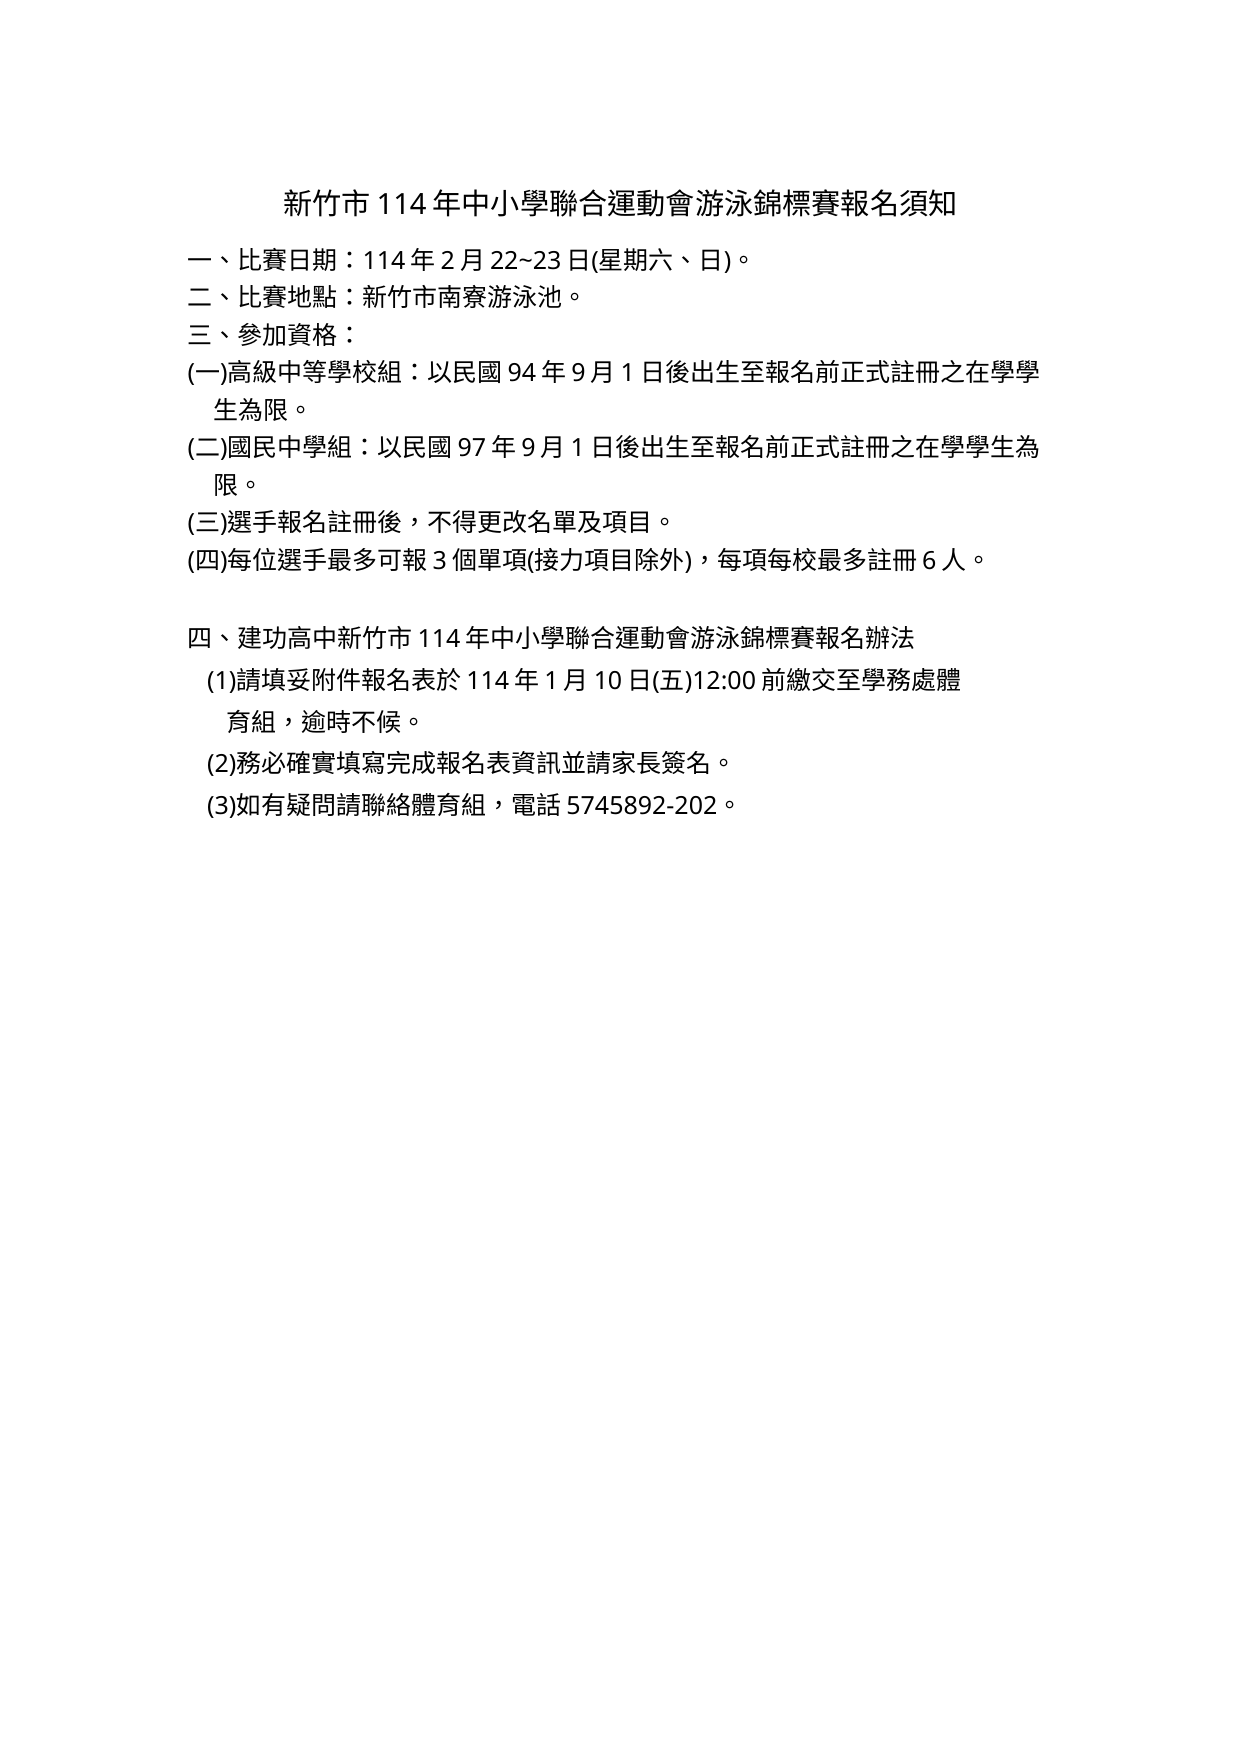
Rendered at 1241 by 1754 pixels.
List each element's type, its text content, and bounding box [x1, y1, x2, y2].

text (2)務必確實填寫完成報名表資訊並請家長簽名。 [187, 739, 1053, 781]
text 三、參加資格： [187, 314, 1032, 352]
text (3)如有疑問請聯絡體育組，電話5745892-202。 [187, 781, 1053, 823]
text (二)國民中學組：以民國97年9月1日後出生至報名前正式註冊之在學學生為 [187, 427, 1053, 464]
text (一)高級中等學校組：以民國94年9月1日後出生至報名前正式註冊之在學學 [187, 352, 1053, 389]
text 一、比賽日期：114年2月22~23日(星期六、日)。 [187, 239, 1053, 277]
text 生為限。 [187, 389, 1053, 427]
text 二、比賽地點：新竹市南寮游泳池。 [187, 277, 1053, 314]
text (四)每位選手最多可報3個單項(接力項目除外)，每項每校最多註冊6人。 [187, 539, 1032, 577]
text 四、建功高中新竹市114年中小學聯合運動會游泳錦標賽報名辦法 [187, 614, 1053, 656]
text 限。 [187, 464, 1053, 502]
text 新竹市114年中小學聯合運動會游泳錦標賽報名須知 [187, 164, 1053, 239]
text (1)請填妥附件報名表於114年1月10日(五)12:00前繳交至學務處體 [187, 656, 1053, 698]
text 育組，逾時不候。 [187, 698, 1053, 739]
text (三)選手報名註冊後，不得更改名單及項目。 [187, 502, 1032, 539]
